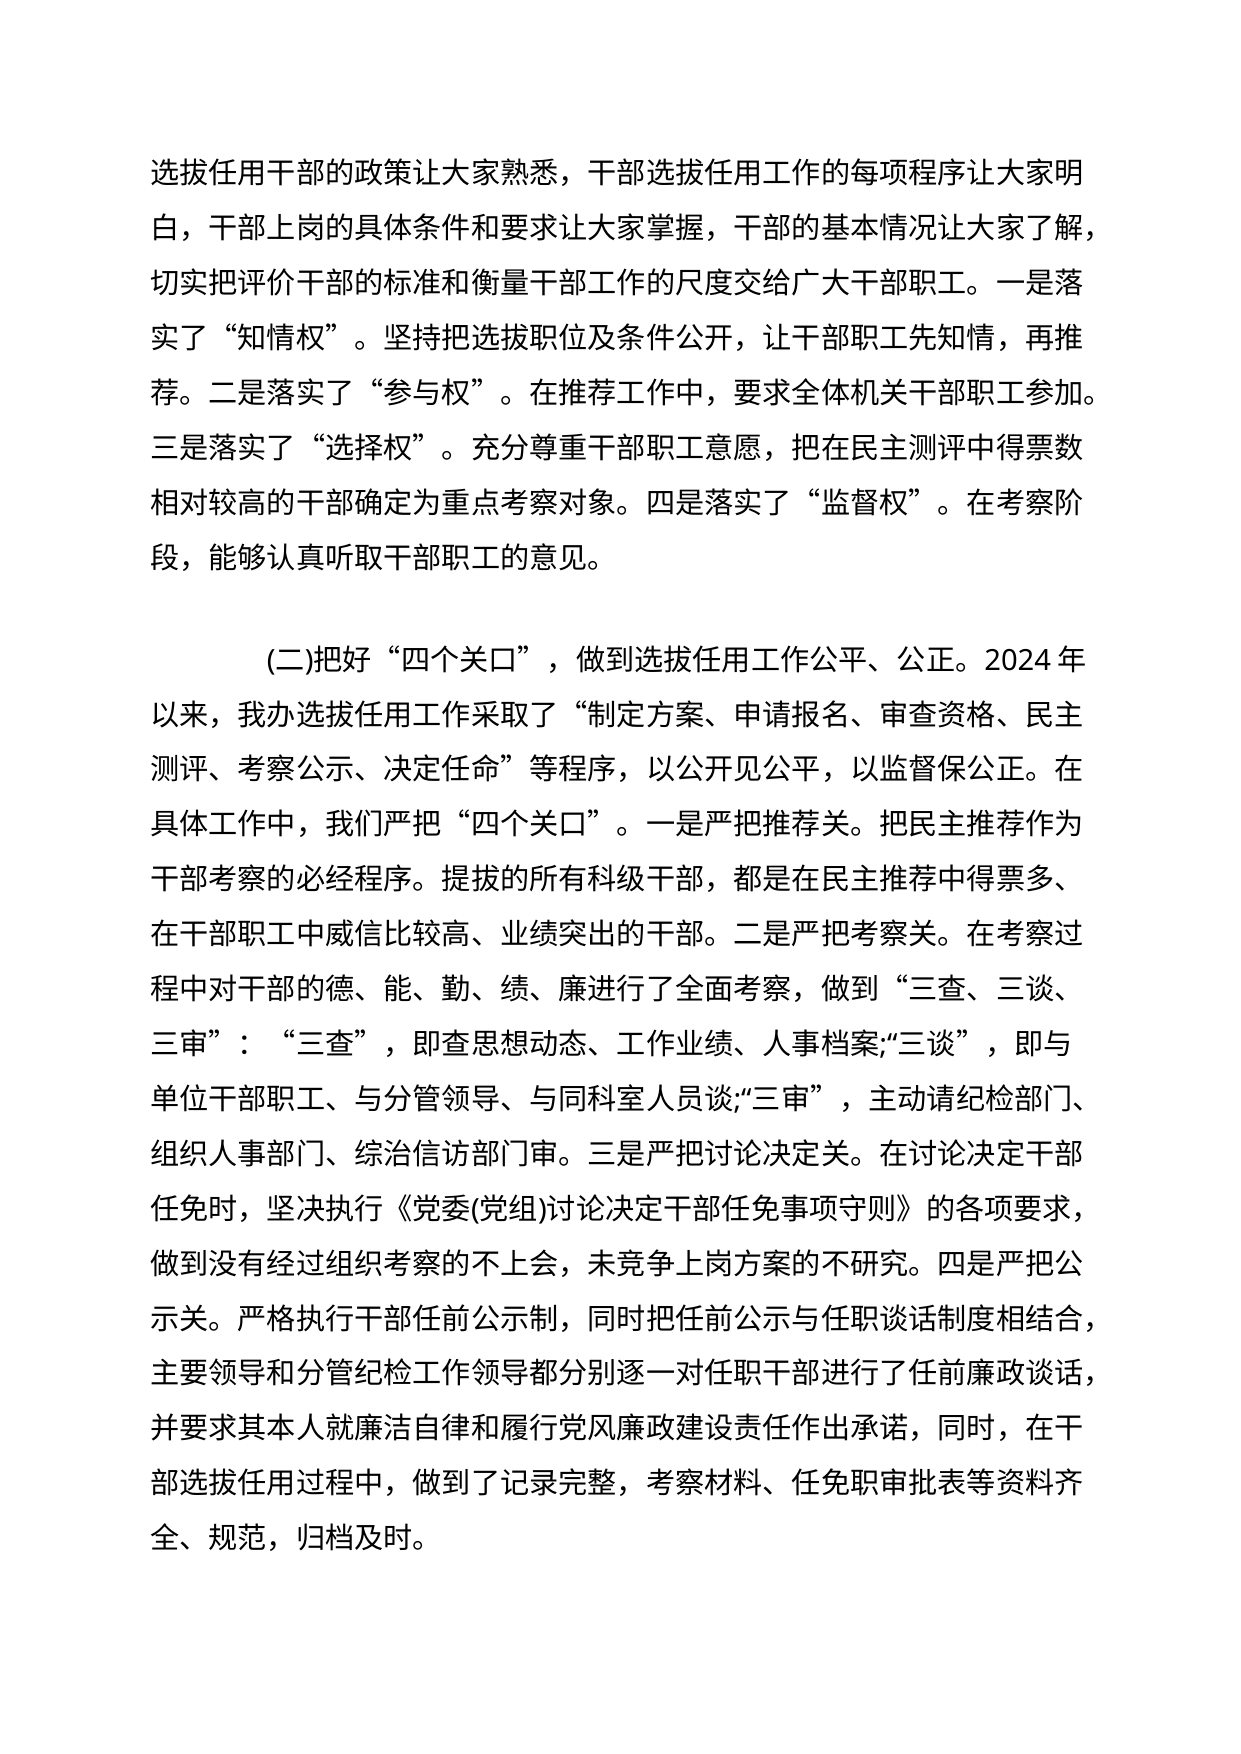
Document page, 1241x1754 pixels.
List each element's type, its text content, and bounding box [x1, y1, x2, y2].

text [150, 150, 1090, 577]
text (二)把好“四个关口”，做到选拔任用工作公平、公正。2024年以来，我办选拔任用工作采取了“制定方案、申请报名、审查资格、民主测评、考察公示、决定任命”等程序，以公开见公平，以监督保公正。在具体工作中，我们严把“四个关口”。一是严把推荐关。把民主推荐作为干部考察的必经程序。提拔的所有科级干部，都是在民主推荐中得票多、在干部职工中威信比较高、业绩突出的干部。二是严把考察关。在考察过程中对干部的德、能、勤、绩、廉进行了全面考察，做到“三查、三谈、三审”：“三查”，即查思想动态、工作业绩、人事档案;“三谈”，即与单位干部职工、与分管领导、与同科室人员谈;“三审”，主动请纪检部门、组织人事部门、综治信访部门审。三是严把讨论决定关。在讨论决定干部任免时，坚决执行《党委(党组)讨论决定干部任免事项守则》的各项要求，做到没有经过组织考察的不上会，未竞争上岗方案的不研究。四是严把公示关。严格执行干部任前公示制，同时把任前公示与任职谈话制度相结合，主要领导和分管纪检工作领导都分别逐一对任职干部进行了任前廉政谈话，并要求其本人就廉洁自律和履行党风廉政建设责任作出承诺，同时，在干部选拔任用过程中，做到了记录完整，考察材料、任免职审批表等资料齐全、规范，归档及时。 [150, 636, 1090, 1557]
